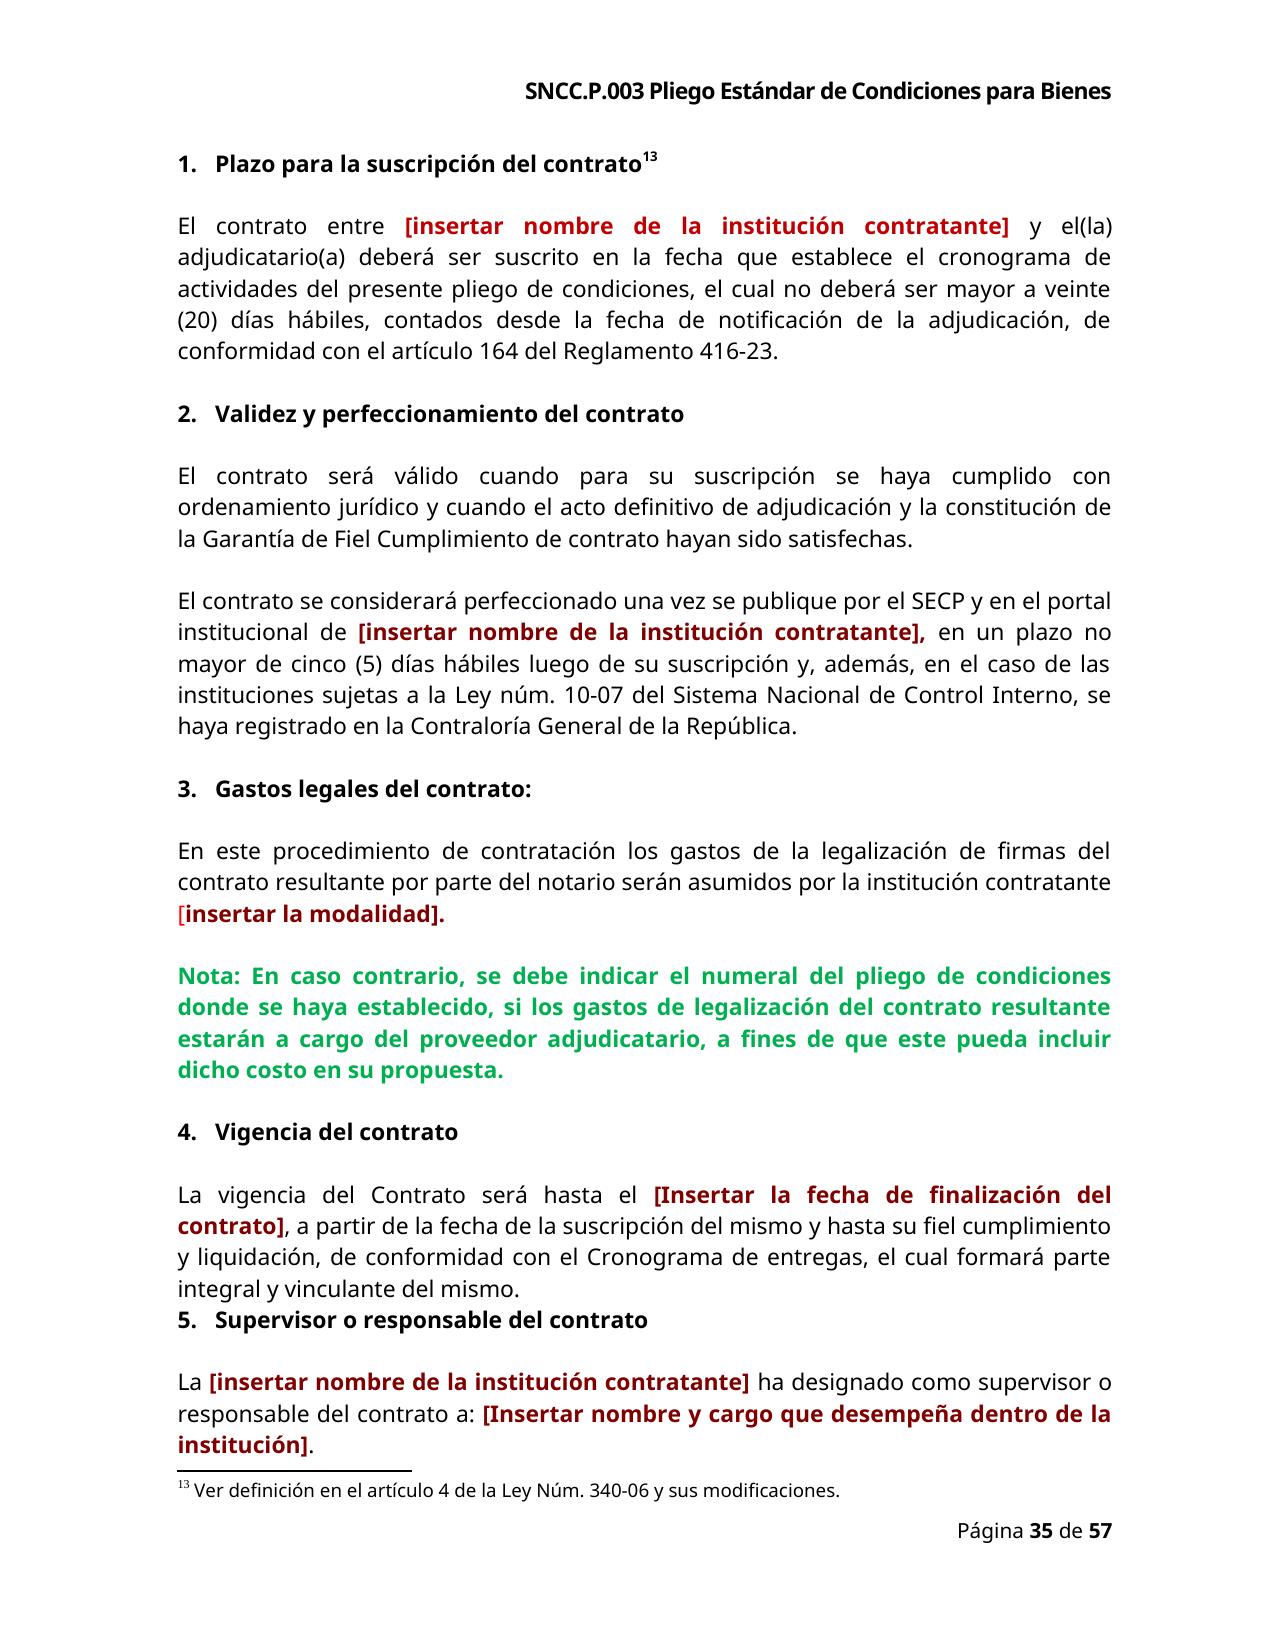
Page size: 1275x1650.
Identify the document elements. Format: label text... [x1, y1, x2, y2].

text El contrato se considerará perfeccionado una vez se publique por el SECP y en el portal institucional de [insertar nombre de la institución contratante], en un plazo no mayor de cinco (5) días hábiles luego de su suscripción y, además, en el caso de las instituciones sujetas a la Ley núm. 10-07 del Sistema Nacional de Control Interno, se haya registrado en la Contraloría General de la República. [177, 585, 1112, 741]
text La vigencia del Contrato será hasta el [Insertar la fecha de finalización del contrato], a partir de la fecha de la suscripción del mismo y hasta su fiel cumplimiento y liquidación, de conformidad con el Cronograma de entregas, el cual formará parte integral y vinculante del mismo. [177, 1179, 1112, 1304]
subtitle Vigencia del contrato [177, 1116, 1112, 1148]
text En este procedimiento de contratación los gastos de la legalización de firmas del contrato resultante por parte del notario serán asumidos por la institución contratante [insertar la modalidad]. [177, 835, 1112, 929]
subtitle Gastos legales del contrato: [177, 773, 1112, 804]
text Nota: En caso contrario, se debe indicar el numeral del pliego de condiciones donde se haya establecido, si los gastos de legalización del contrato resultante estarán a cargo del proveedor adjudicatario, a fines de que este pueda incluir dicho costo en su propuesta. [177, 960, 1112, 1085]
subtitle Plazo para la suscripción del contrato [177, 148, 1112, 179]
text El contrato entre [insertar nombre de la institución contratante] y el(la) adjudicatario(a) deberá ser suscrito en la fecha que establece el cronograma de actividades del presente pliego de condiciones, el cual no deberá ser mayor a veinte (20) días hábiles, contados desde la fecha de notificación de la adjudicación, de conformidad con el artículo 164 del Reglamento 416-23. [177, 210, 1112, 366]
subtitle Validez y perfeccionamiento del contrato [177, 398, 1112, 429]
subtitle Supervisor o responsable del contrato [177, 1304, 1112, 1335]
text La [insertar nombre de la institución contratante] ha designado como supervisor o responsable del contrato a: [Insertar nombre y cargo que desempeña dentro de la institución]. [177, 1366, 1112, 1460]
text El contrato será válido cuando para su suscripción se haya cumplido con ordenamiento jurídico y cuando el acto definitivo de adjudicación y la constitución de la Garantía de Fiel Cumplimiento de contrato hayan sido satisfechas. [177, 460, 1112, 554]
